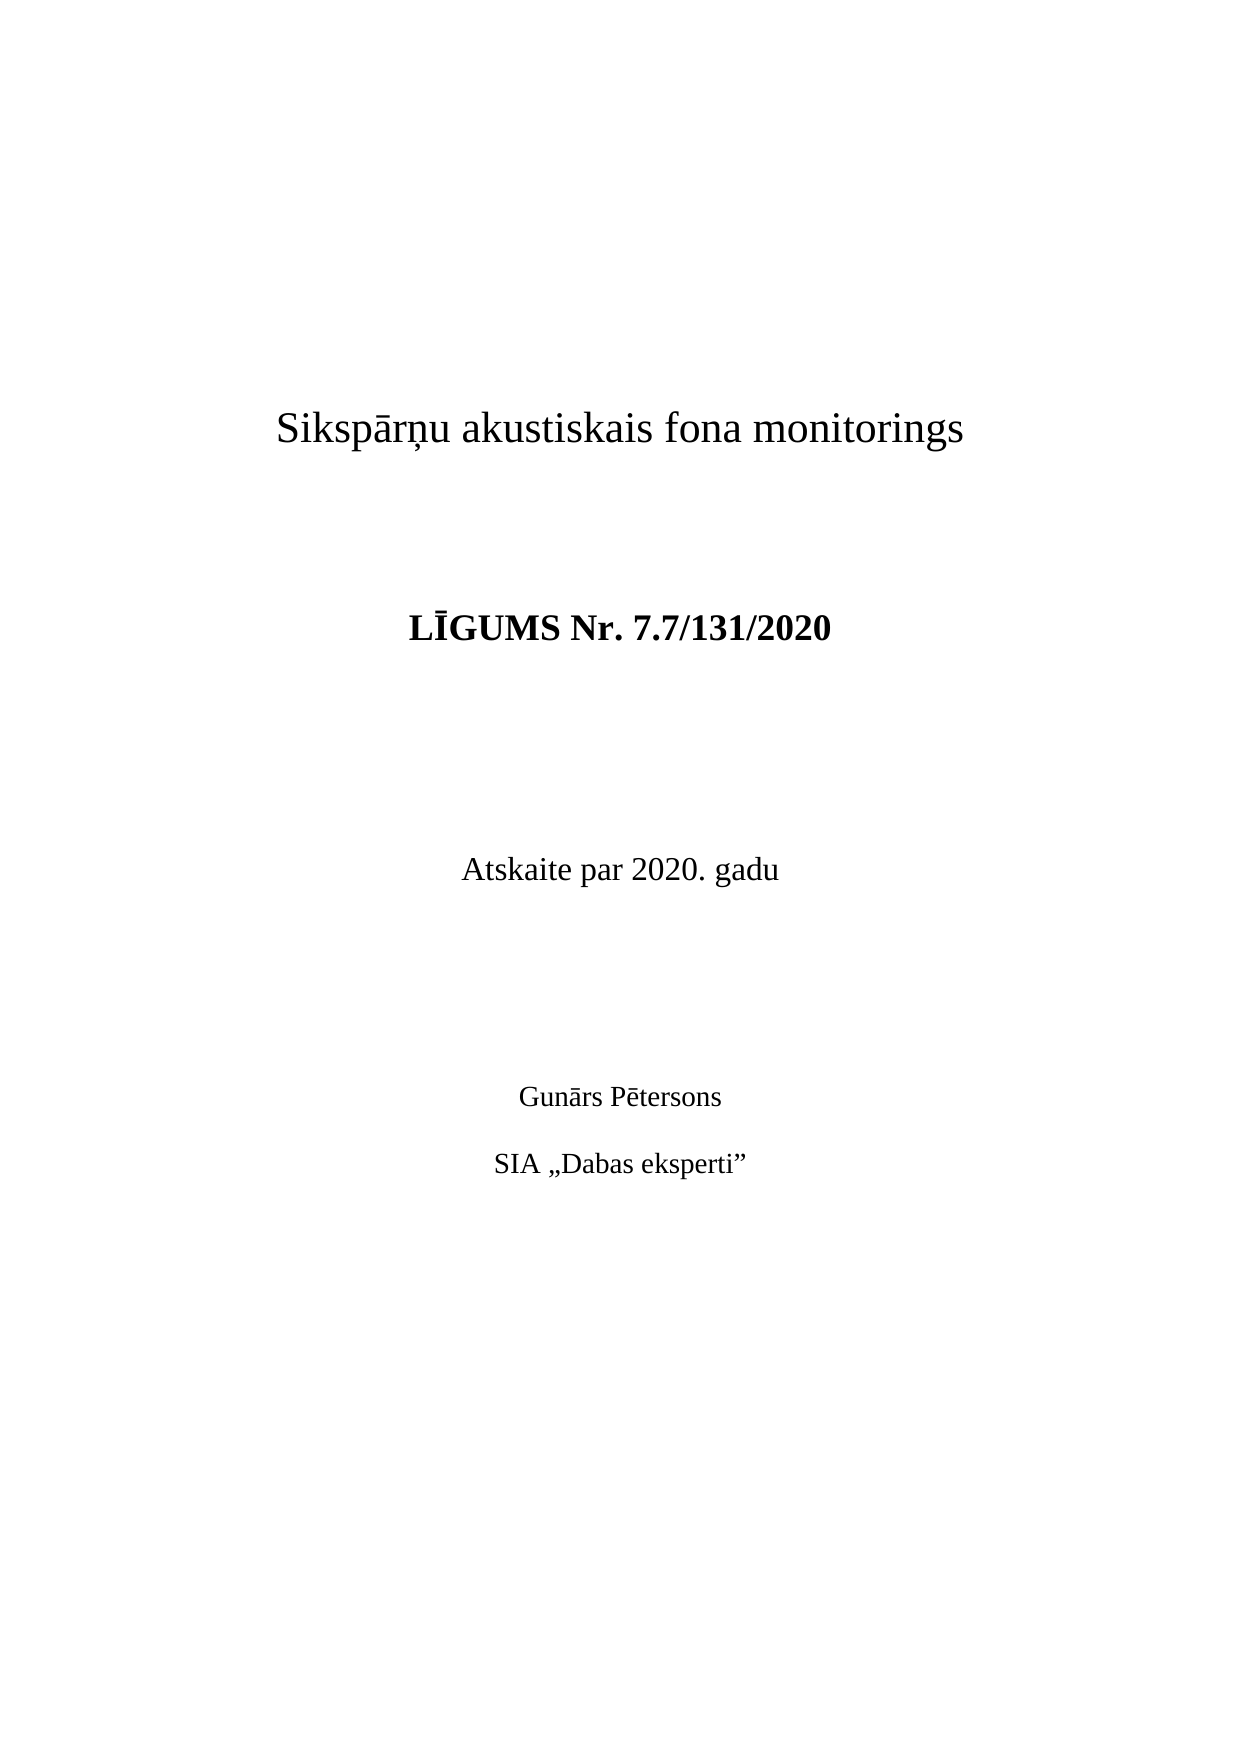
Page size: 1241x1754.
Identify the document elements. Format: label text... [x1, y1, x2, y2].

text SIA „Dabas eksperti” [187, 1147, 1053, 1180]
text Gunārs Pētersons [187, 1079, 1053, 1113]
text Atskaite par 2020. gadu [187, 849, 1053, 888]
text LĪGUMS Nr. 7.7/131/2020 [187, 605, 1053, 648]
text Sikspārņu akustiskais fona monitorings [187, 402, 1053, 452]
